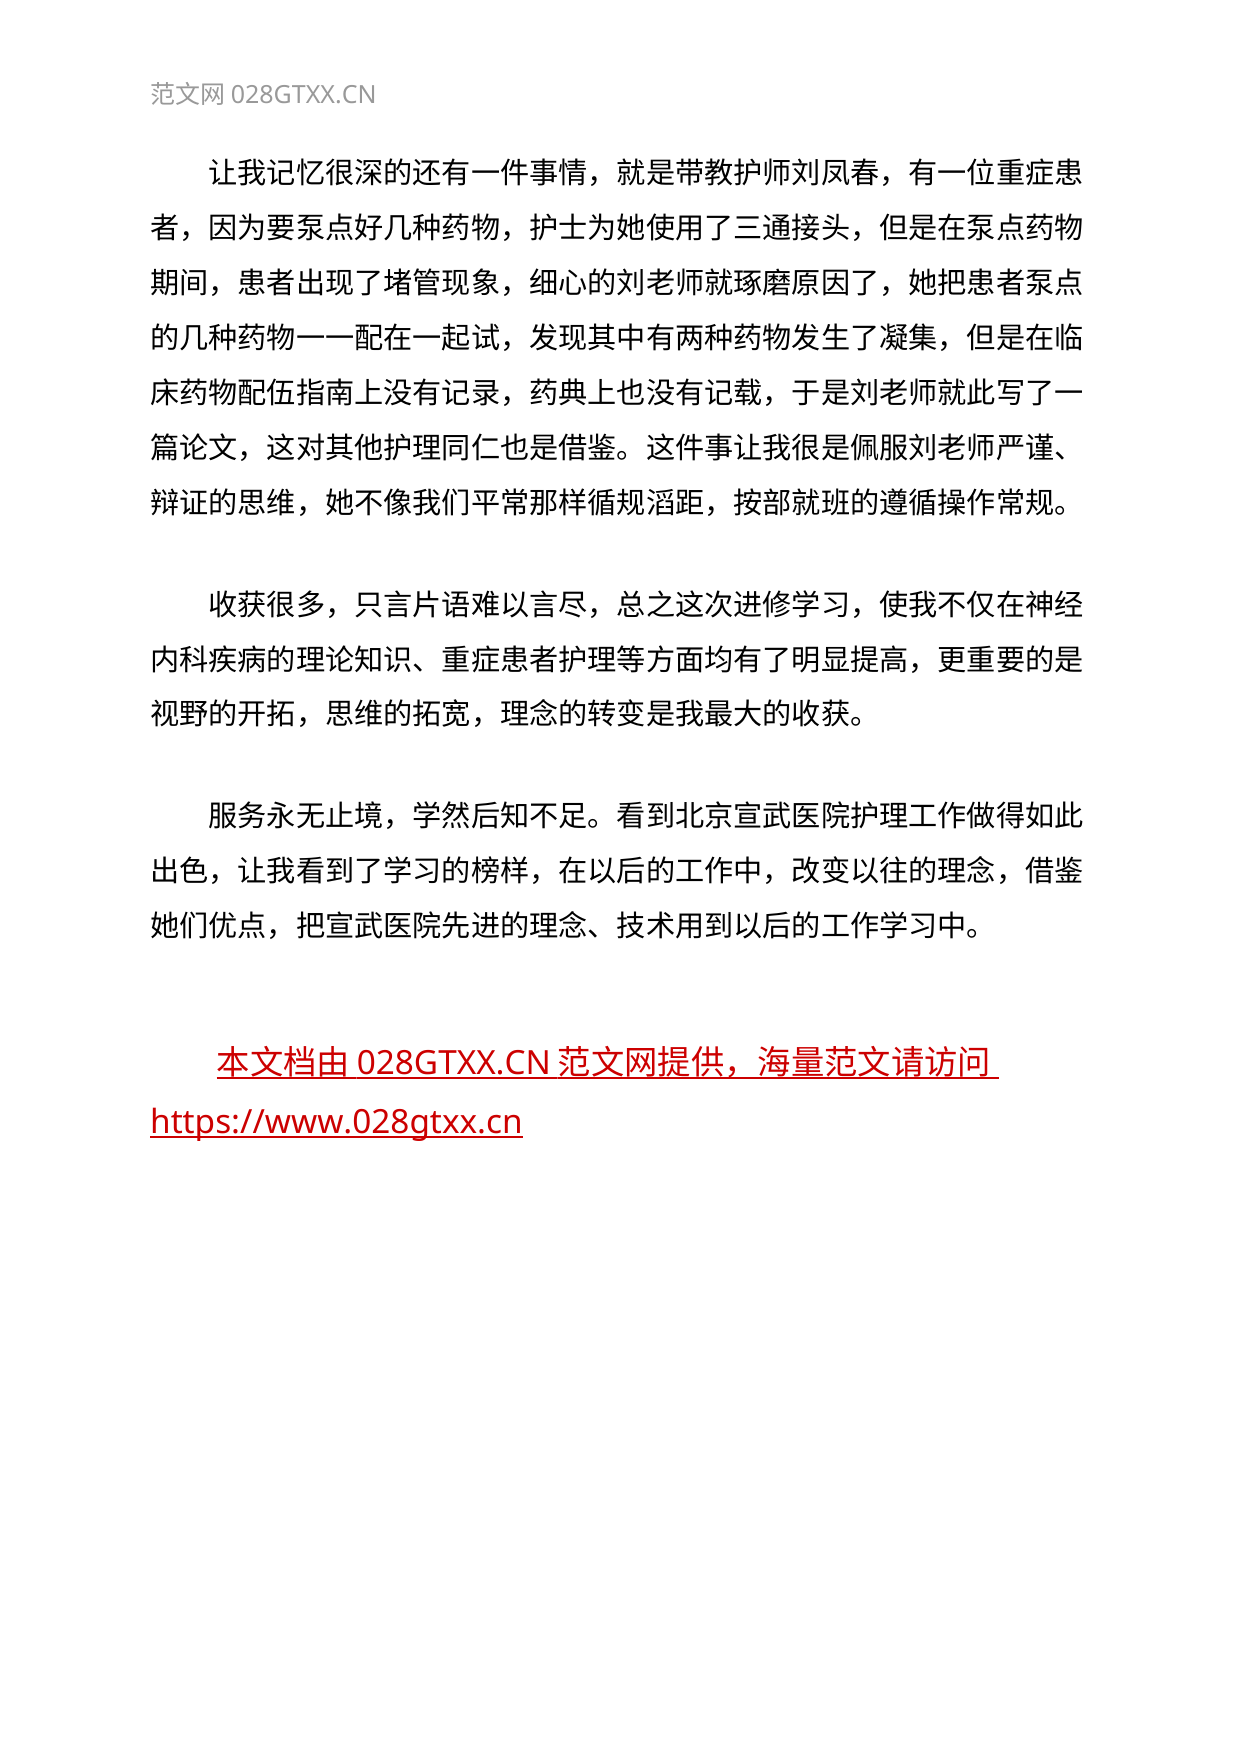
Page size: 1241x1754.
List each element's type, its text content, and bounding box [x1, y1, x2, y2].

text 本文档由028GTXX.CN范文网提供，海量范文请访问 https://www.028gtxx.cn [150, 1036, 1090, 1143]
text 收获很多，只言片语难以言尽，总之这次进修学习，使我不仅在神经内科疾病的理论知识、重症患者护理等方面均有了明显提高，更重要的是视野的开拓，思维的拓宽，理念的转变是我最大的收获。 [150, 581, 1090, 733]
text 让我记忆很深的还有一件事情，就是带教护师刘凤春，有一位重症患者，因为要泵点好几种药物，护士为她使用了三通接头，但是在泵点药物期间，患者出现了堵管现象，细心的刘老师就琢磨原因了，她把患者泵点的几种药物一一配在一起试，发现其中有两种药物发生了凝集，但是在临床药物配伍指南上没有记录，药典上也没有记载，于是刘老师就此写了一篇论文，这对其他护理同仁也是借鉴。这件事让我很是佩服刘老师严谨、辩证的思维，她不像我们平常那样循规滔距，按部就班的遵循操作常规。 [150, 150, 1090, 522]
text 服务永无止境，学然后知不足。看到北京宣武医院护理工作做得如此出色，让我看到了学习的榜样，在以后的工作中，改变以往的理念，借鉴她们优点，把宣武医院先进的理念、技术用到以后的工作学习中。 [150, 793, 1090, 945]
